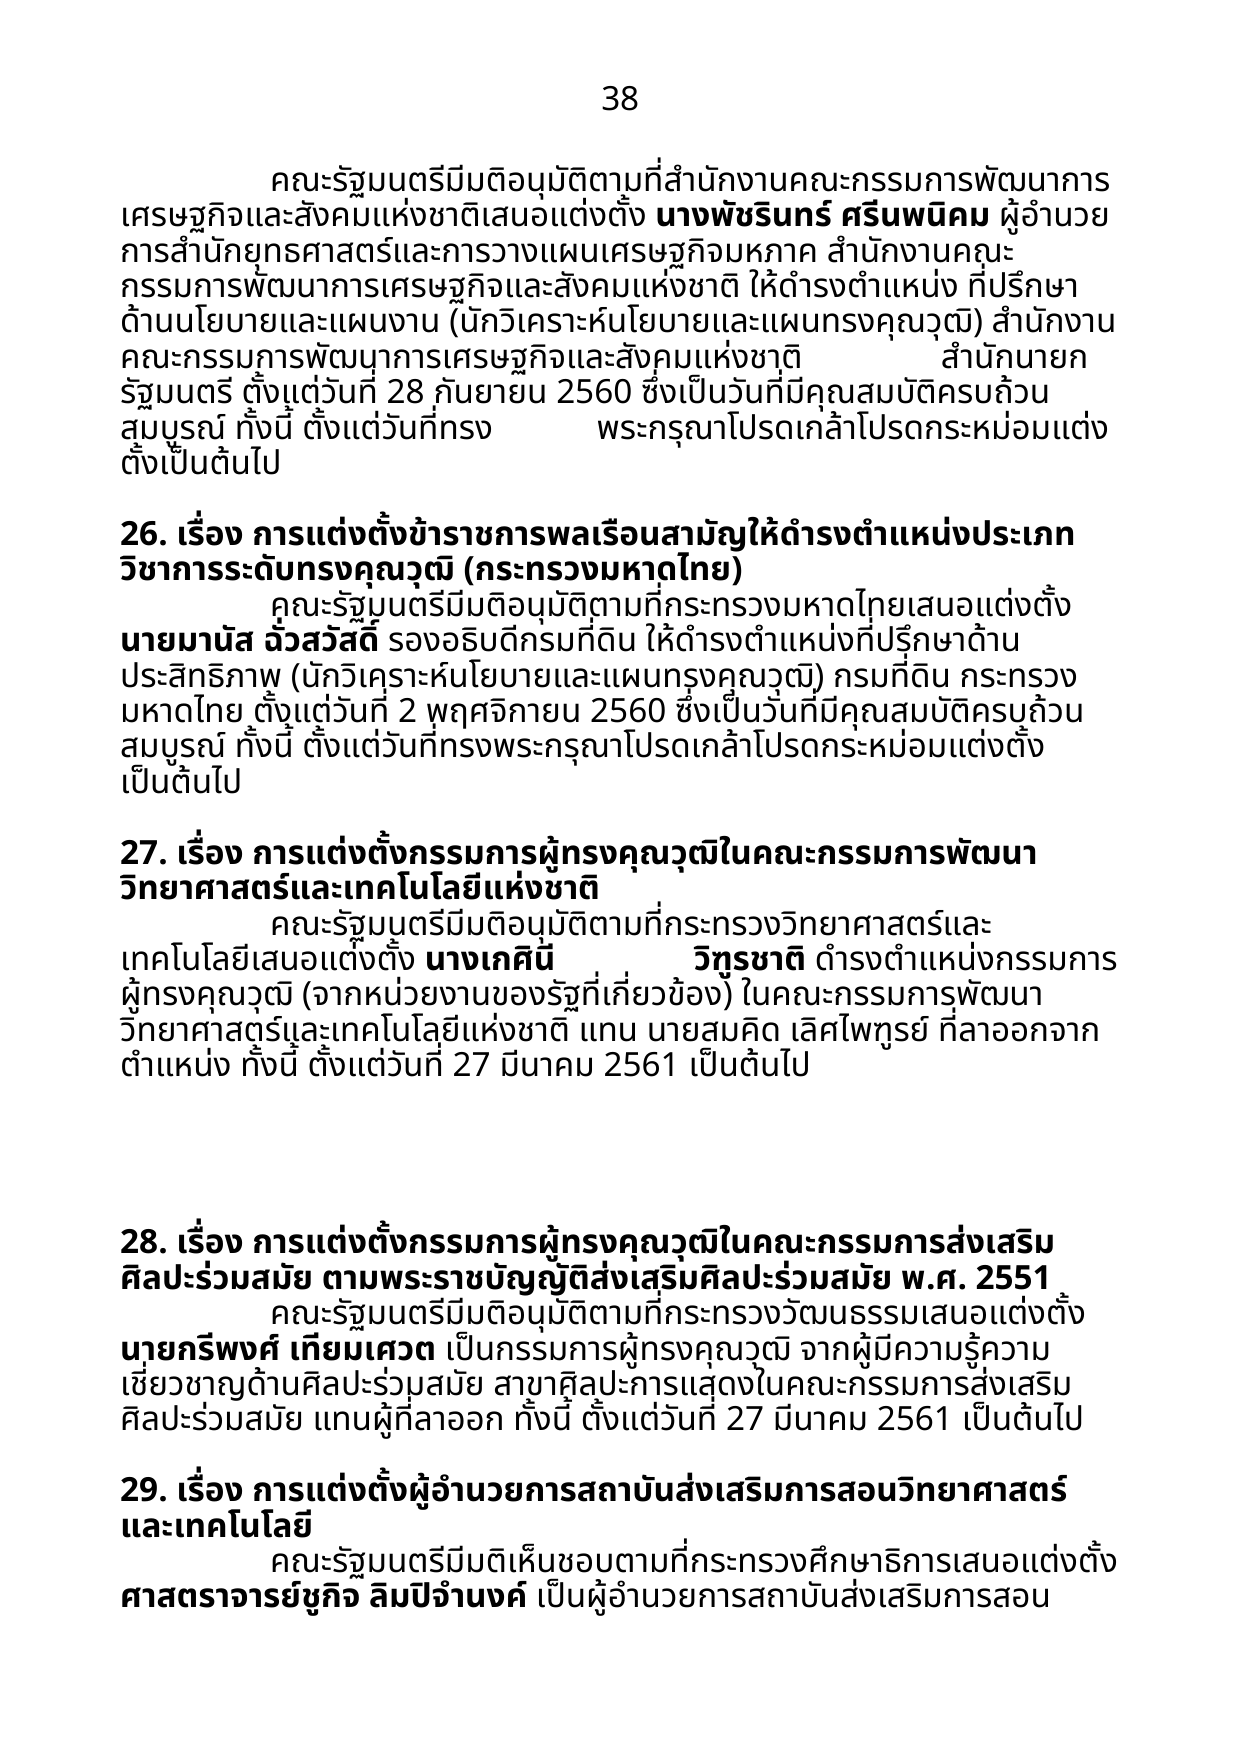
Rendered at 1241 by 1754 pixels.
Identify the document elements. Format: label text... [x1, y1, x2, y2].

text 28. เรื่อง การแต่งตั้งกรรมการผู้ทรงคุณวุฒิในคณะกรรมการส่งเสริมศิลปะร่วมสมัย ตามพระราชบัญญัติส่งเสริมศิลปะร่วมสมัย พ.ศ. 2551 [120, 1225, 1120, 1296]
text 26. เรื่อง การแต่งตั้งข้าราชการพลเรือนสามัญให้ดำรงตำแหน่งประเภทวิชาการระดับทรงคุณวุฒิ (กระทรวงมหาดไทย) [120, 517, 1120, 588]
text 27. เรื่อง การแต่งตั้งกรรมการผู้ทรงคุณวุฒิในคณะกรรมการพัฒนาวิทยาศาสตร์และเทคโนโลยีแห่งชาติ [120, 836, 1120, 907]
text คณะรัฐมนตรีมีมติอนุมัติตามที่กระทรวงวิทยาศาสตร์และเทคโนโลยีเสนอแต่งตั้ง นางเกศินี วิฑูรชาติ ดำรงตำแหน่งกรรมการผู้ทรงคุณวุฒิ (จากหน่วยงานของรัฐที่เกี่ยวข้อง) ในคณะกรรมการพัฒนาวิทยาศาสตร์และเทคโนโลยีแห่งชาติ แทน นายสมคิด เลิศไพฑูรย์ ที่ลาออกจากตำแหน่ง ทั้งนี้ ตั้งแต่วันที่ 27 มีนาคม 2561 เป็นต้นไป [120, 907, 1120, 1084]
text คณะรัฐมนตรีมีมติอนุมัติตามที่สำนักงานคณะกรรมการพัฒนาการเศรษฐกิจและสังคมแห่งชาติเสนอแต่งตั้ง นางพัชรินทร์ ศรีนพนิคม ผู้อำนวยการสำนักยุทธศาสตร์และการวางแผนเศรษฐกิจมหภาค สำนักงานคณะกรรมการพัฒนาการเศรษฐกิจและสังคมแห่งชาติ ให้ดำรงตำแหน่ง ที่ปรึกษาด้านนโยบายและแผนงาน (นักวิเคราะห์นโยบายและแผนทรงคุณวุฒิ) สำนักงานคณะกรรมการพัฒนาการเศรษฐกิจและสังคมแห่งชาติ สำนักนายกรัฐมนตรี ตั้งแต่วันที่ 28 กันยายน 2560 ซึ่งเป็นวันที่มีคุณสมบัติครบถ้วนสมบูรณ์ ทั้งนี้ ตั้งแต่วันที่ทรง พระกรุณาโปรดเกล้าโปรดกระหม่อมแต่งตั้งเป็นต้นไป [120, 163, 1120, 482]
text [120, 1544, 1120, 1615]
text คณะรัฐมนตรีมีมติอนุมัติตามที่กระทรวงวัฒนธรรมเสนอแต่งตั้ง นายกรีพงศ์ เทียมเศวต เป็นกรรมการผู้ทรงคุณวุฒิ จากผู้มีความรู้ความเชี่ยวชาญด้านศิลปะร่วมสมัย สาขาศิลปะการแสดงในคณะกรรมการส่งเสริมศิลปะร่วมสมัย แทนผู้ที่ลาออก ทั้งนี้ ตั้งแต่วันที่ 27 มีนาคม 2561 เป็นต้นไป [120, 1296, 1120, 1438]
text 29. เรื่อง การแต่งตั้งผู้อำนวยการสถาบันส่งเสริมการสอนวิทยาศาสตร์และเทคโนโลยี [120, 1473, 1120, 1544]
text คณะรัฐมนตรีมีมติอนุมัติตามที่กระทรวงมหาดไทยเสนอแต่งตั้ง นายมานัส ฉั่วสวัสดิ์ รองอธิบดีกรมที่ดิน ให้ดำรงตำแหน่งที่ปรึกษาด้านประสิทธิภาพ (นักวิเคราะห์นโยบายและแผนทรงคุณวุฒิ) กรมที่ดิน กระทรวงมหาดไทย ตั้งแต่วันที่ 2 พฤศจิกายน 2560 ซึ่งเป็นวันที่มีคุณสมบัติครบถ้วนสมบูรณ์ ทั้งนี้ ตั้งแต่วันที่ทรงพระกรุณาโปรดเกล้าโปรดกระหม่อมแต่งตั้งเป็นต้นไป [120, 588, 1120, 800]
